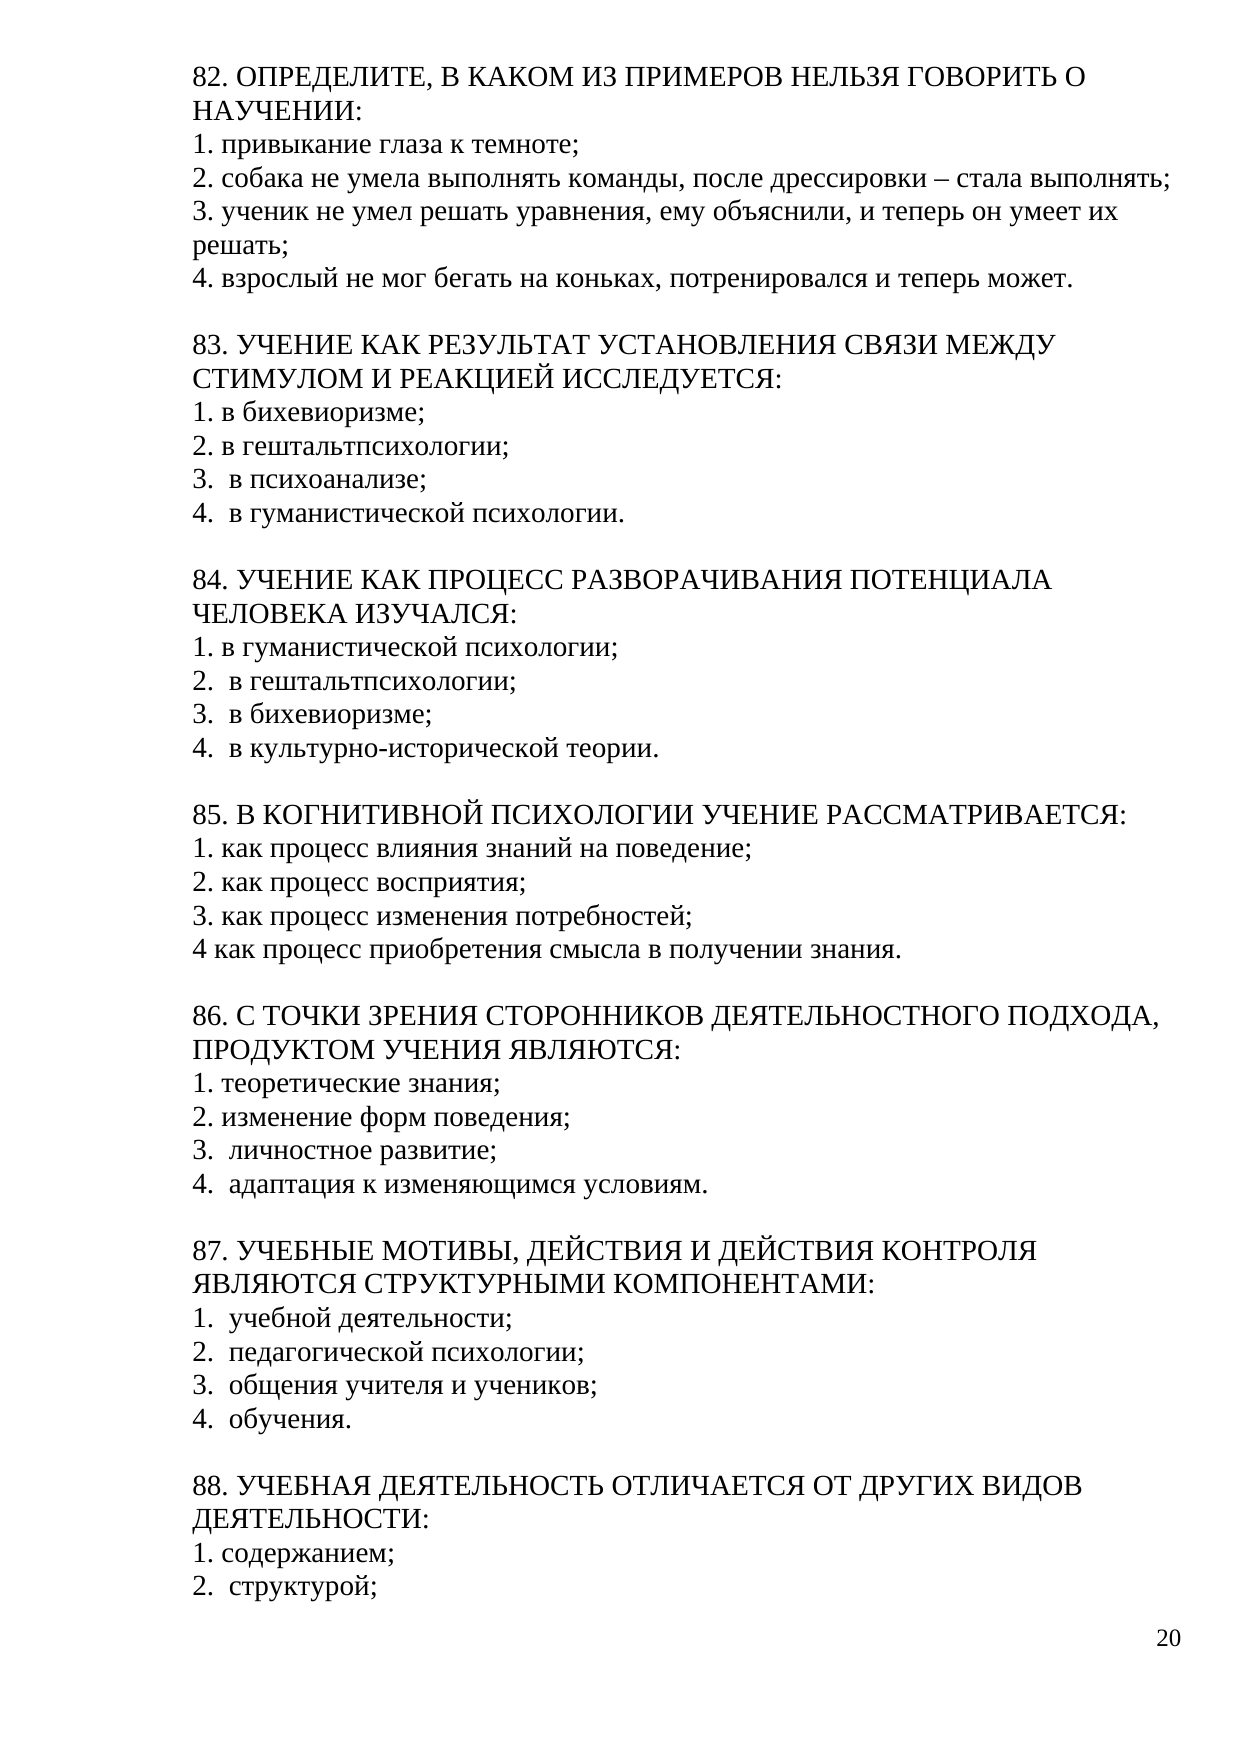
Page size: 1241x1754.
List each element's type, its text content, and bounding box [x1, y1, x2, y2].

text 2. в гештальтпсихологии; [192, 663, 1181, 696]
text 85. В КОГНИТИВНОЙ ПСИХОЛОГИИ УЧЕНИЕ РАССМАТРИВАЕТСЯ: [192, 797, 1181, 831]
text 1. привыкание глаза к темноте; [192, 126, 1181, 160]
text 3. в психоанализе; [192, 462, 1181, 495]
text 1. теоретические знания; [192, 1065, 1181, 1099]
text 2. собака не умела выполнять команды, после дрессировки – стала выполнять; [192, 160, 1181, 193]
text 3. в бихевиоризме; [192, 696, 1181, 730]
text 86. С ТОЧКИ ЗРЕНИЯ СТОРОННИКОВ ДЕЯТЕЛЬНОСТНОГО ПОДХОДА, ПРОДУКТОМ УЧЕНИЯ ЯВЛЯЮТСЯ: [192, 998, 1181, 1065]
text 3. как процесс изменения потребностей; [192, 898, 1181, 931]
text 3. ученик не умел решать уравнения, ему объяснили, и теперь он умеет их решать; [192, 193, 1181, 260]
text 83. УЧЕНИЕ КАК РЕЗУЛЬТАТ УСТАНОВЛЕНИЯ СВЯЗИ МЕЖДУ СТИМУЛОМ И РЕАКЦИЕЙ ИССЛЕДУЕТСЯ: [192, 327, 1181, 394]
text 4. в культурно-исторической теории. [192, 730, 1181, 763]
text 3. общения учителя и учеников; [192, 1367, 1181, 1401]
text 4. адаптация к изменяющимся условиям. [192, 1166, 1181, 1199]
text 2. педагогической психологии; [192, 1334, 1181, 1367]
text 84. УЧЕНИЕ КАК ПРОЦЕСС РАЗВОРАЧИВАНИЯ ПОТЕНЦИАЛА ЧЕЛОВЕКА ИЗУЧАЛСЯ: [192, 562, 1181, 629]
text 82. ОПРЕДЕЛИТЕ, В КАКОМ ИЗ ПРИМЕРОВ НЕЛЬЗЯ ГОВОРИТЬ О НАУЧЕНИИ: [192, 59, 1181, 126]
text 4. обучения. [192, 1401, 1181, 1434]
text 2. изменение форм поведения; [192, 1099, 1181, 1132]
text 4 как процесс приобретения смысла в получении знания. [192, 931, 1181, 965]
text 1. в гуманистической психологии; [192, 629, 1181, 663]
text 2. как процесс восприятия; [192, 864, 1181, 898]
text 4. в гуманистической психологии. [192, 495, 1181, 529]
text 1. в бихевиоризме; [192, 394, 1181, 428]
text 3. личностное развитие; [192, 1132, 1181, 1166]
text 1. как процесс влияния знаний на поведение; [192, 831, 1181, 864]
text 1. содержанием; [192, 1535, 1181, 1568]
text 2. структурой; [192, 1568, 1181, 1602]
text 88. УЧЕБНАЯ ДЕЯТЕЛЬНОСТЬ ОТЛИЧАЕТСЯ ОТ ДРУГИХ ВИДОВ ДЕЯТЕЛЬНОСТИ: [192, 1468, 1181, 1535]
text 2. в гештальтпсихологии; [192, 428, 1181, 462]
text 87. УЧЕБНЫЕ МОТИВЫ, ДЕЙСТВИЯ И ДЕЙСТВИЯ КОНТРОЛЯ ЯВЛЯЮТСЯ СТРУКТУРНЫМИ КОМПОНЕНТАМИ: [192, 1233, 1181, 1300]
text 1. учебной деятельности; [192, 1300, 1181, 1334]
text 4. взрослый не мог бегать на коньках, потренировался и теперь может. [192, 260, 1181, 294]
